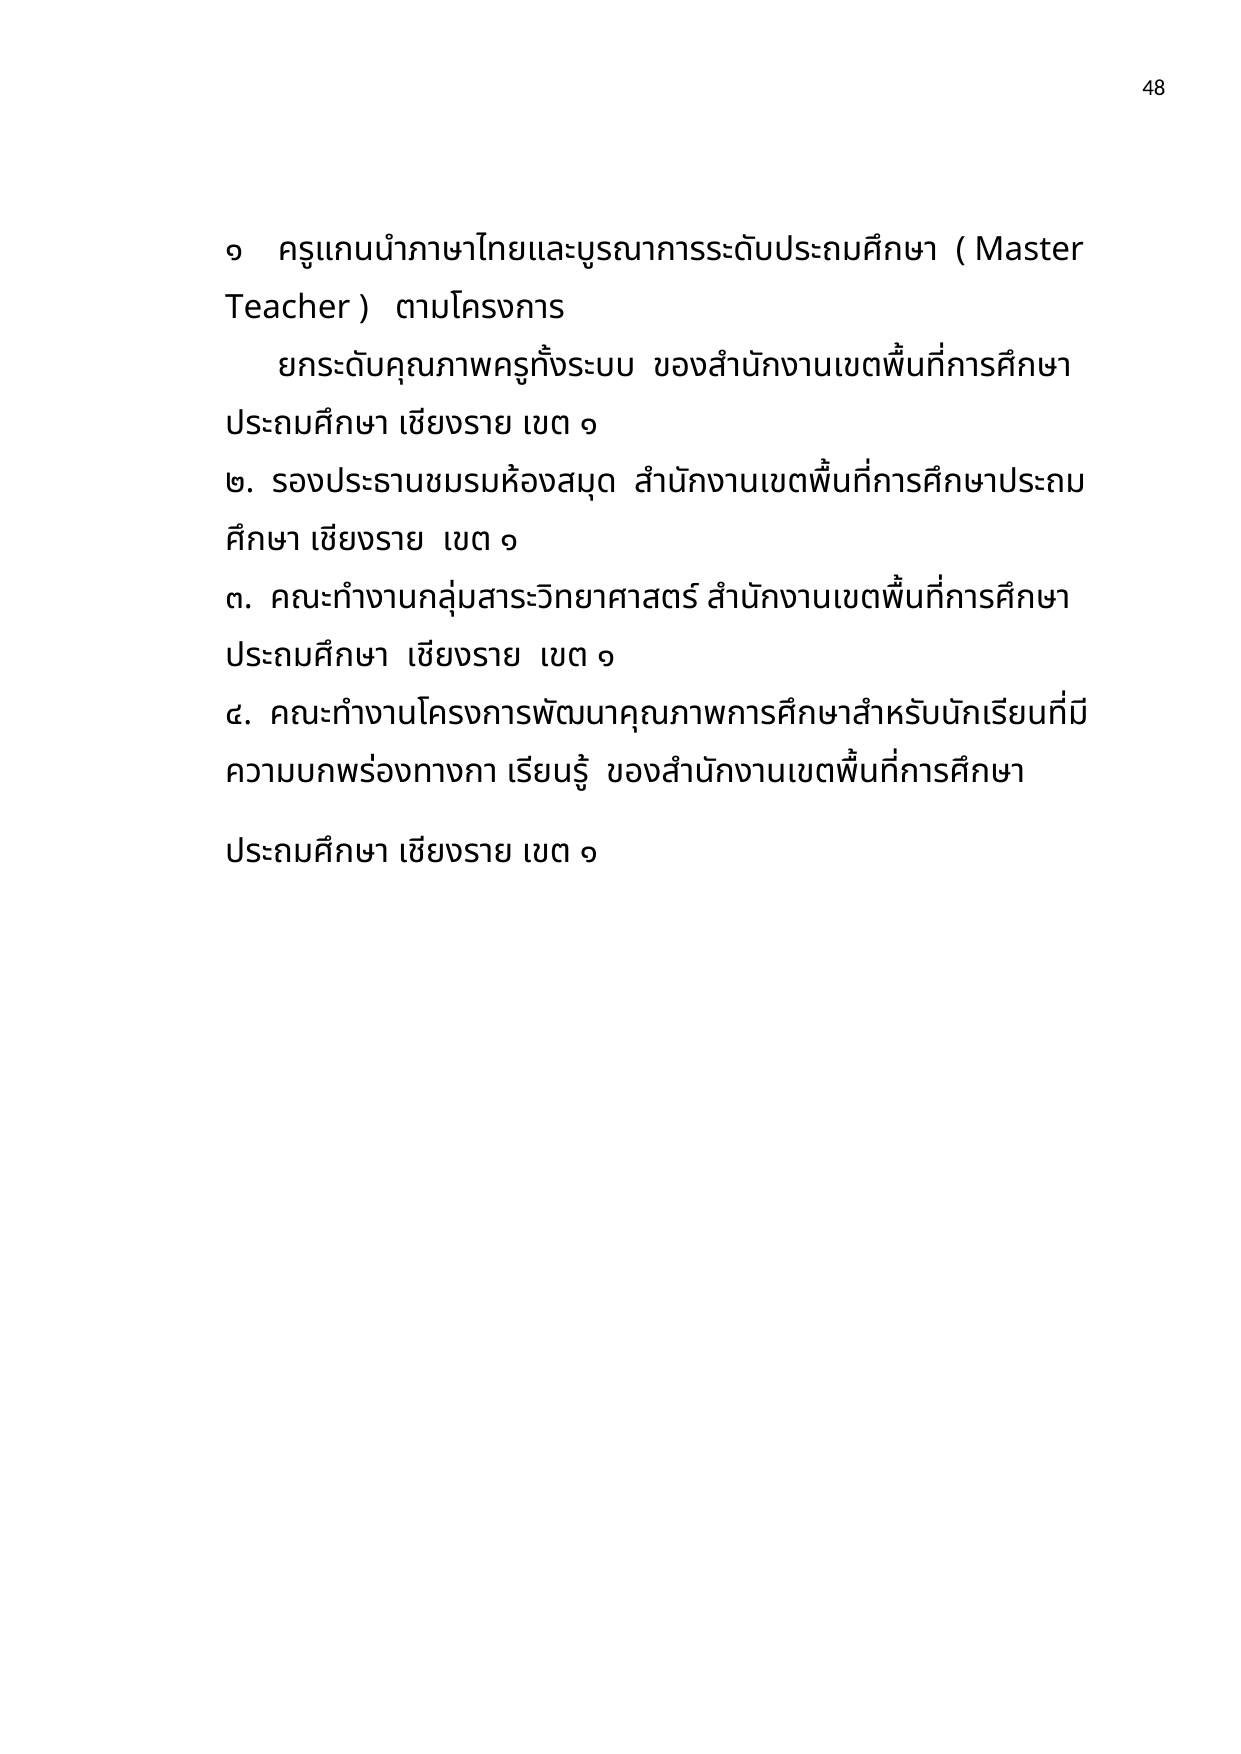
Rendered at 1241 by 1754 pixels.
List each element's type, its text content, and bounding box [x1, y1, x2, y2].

text ๔. คณะทำงานโครงการพัฒนาคุณภาพการศึกษาสำหรับนักเรียนที่มีความบกพร่องทางกา เรียนรู้ ของสำนักงานเขตพื้นที่การศึกษาประถมศึกษา เชียงราย เขต ๑ [225, 689, 1090, 884]
list ๑ ครูแกนนำภาษาไทยและบูรณาการระดับประถมศึกษา ( Master Teacher ) ตามโครงการ [225, 225, 1090, 334]
text ๓. คณะทำงานกลุ่มสาระวิทยาศาสตร์ สำนักงานเขตพื้นที่การศึกษาประถมศึกษา เชียงราย เขต ๑ [225, 573, 1090, 682]
list ยกระดับคุณภาพครูทั้งระบบ ของสำนักงานเขตพื้นที่การศึกษาประถมศึกษา เชียงราย เขต ๑ [225, 341, 1090, 449]
text ๒. รองประธานชมรมห้องสมุด สำนักงานเขตพื้นที่การศึกษาประถมศึกษา เชียงราย เขต ๑ [225, 457, 1090, 566]
